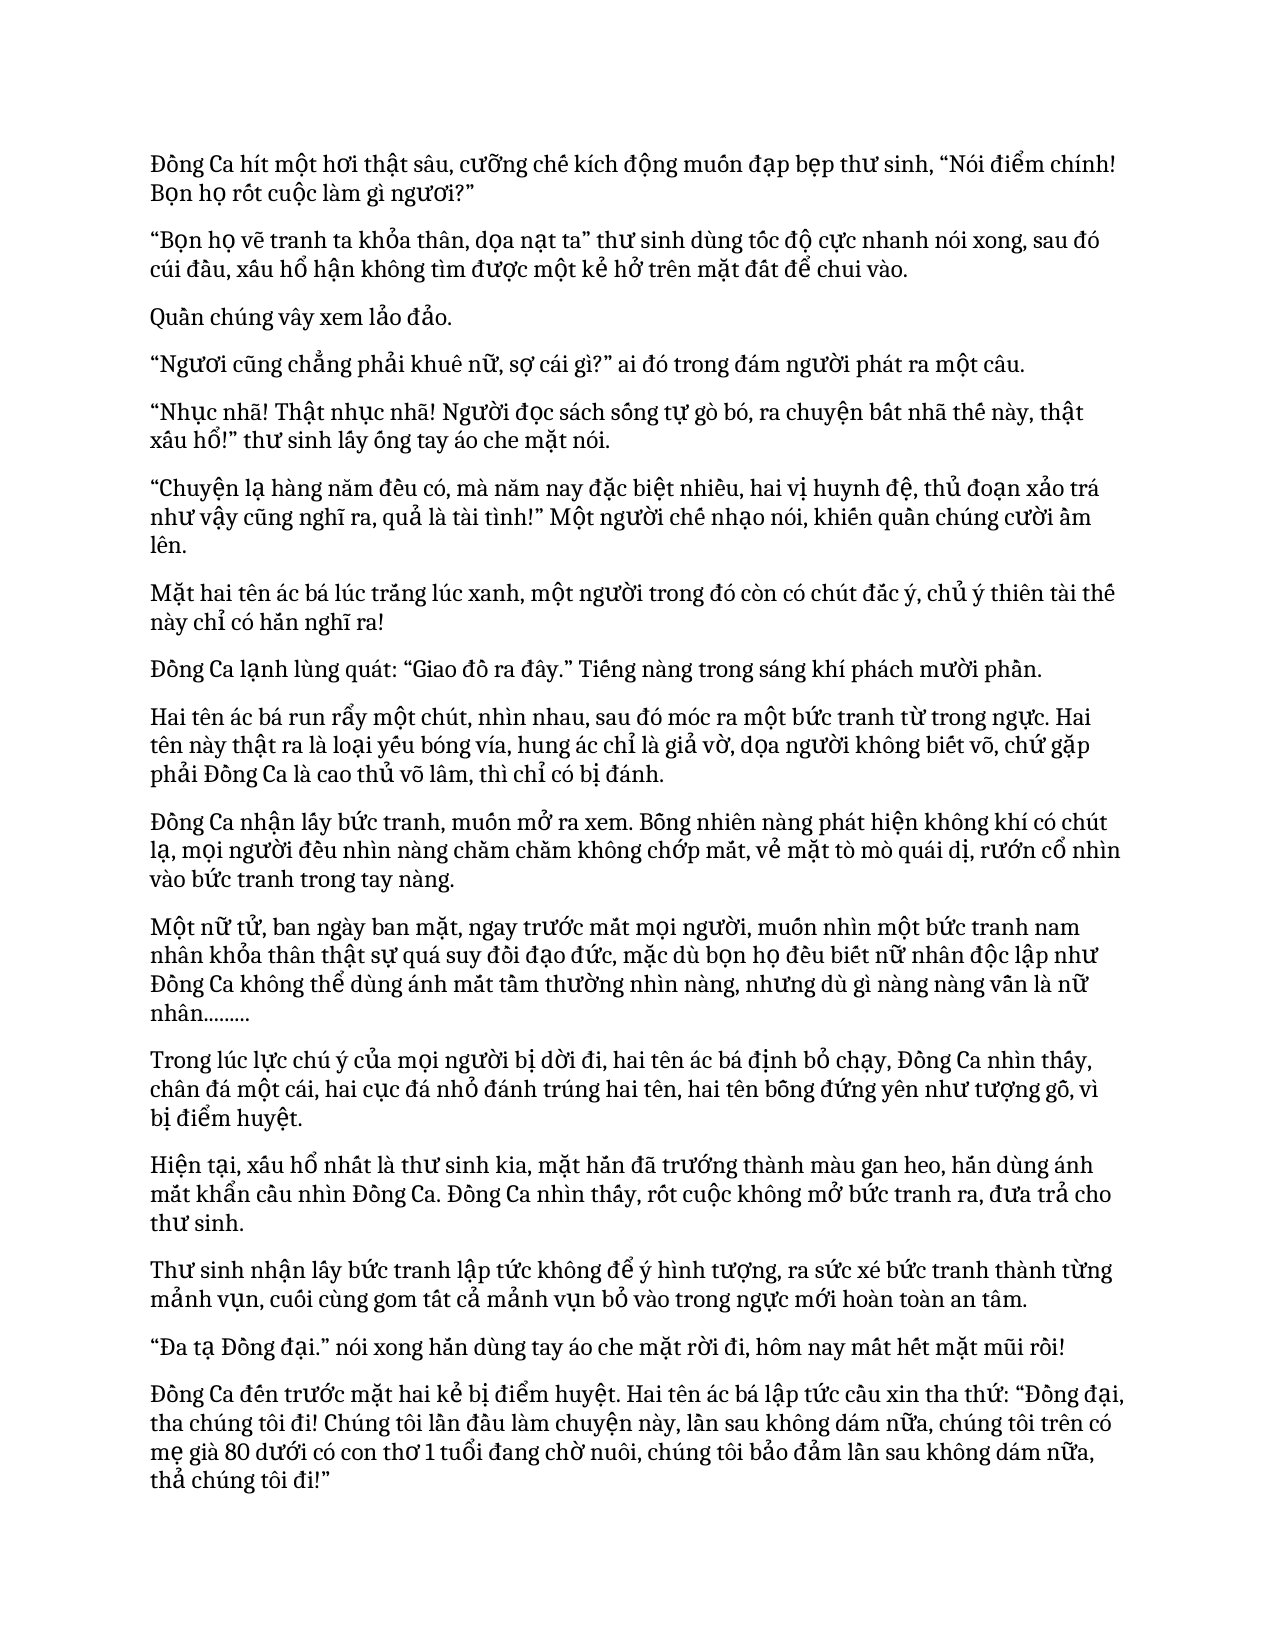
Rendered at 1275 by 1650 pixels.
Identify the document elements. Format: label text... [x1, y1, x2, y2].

text “Đa tạ Đồng đại.” nói xong hắn dùng tay áo che mặt rời đi, hôm nay mất hết mặt mũi rồi! [150, 1332, 1125, 1361]
text “Ngươi cũng chẳng phải khuê nữ, sợ cái gì?” ai đó trong đám người phát ra một câu. [150, 350, 1125, 379]
text Đồng Ca hít một hơi thật sâu, cưỡng chế kích động muốn đạp bẹp thư sinh, “Nói điểm chính! Bọn họ rốt cuộc làm gì ngươi?” [150, 150, 1125, 207]
text Thư sinh nhận lấy bức tranh lập tức không để ý hình tượng, ra sức xé bức tranh thành từng mảnh vụn, cuối cùng gom tất cả mảnh vụn bỏ vào trong ngực mới hoàn toàn an tâm. [150, 1256, 1125, 1314]
text Đồng Ca lạnh lùng quát: “Giao đồ ra đây.” Tiếng nàng trong sáng khí phách mười phần. [150, 655, 1125, 684]
text Đồng Ca đến trước mặt hai kẻ bị điểm huyệt. Hai tên ác bá lập tức cầu xin tha thứ: “Đồng đại, tha chúng tôi đi! Chúng tôi lần đầu làm chuyện này, lần sau không dám nữa, chúng tôi trên có mẹ già 80 dưới có con thơ 1 tuổi đang chờ nuôi, chúng tôi bảo đảm lần sau không dám nữa, thả chúng tôi đi!” [150, 1380, 1125, 1495]
text “Bọn họ vẽ tranh ta khỏa thân, dọa nạt ta” thư sinh dùng tốc độ cực nhanh nói xong, sau đó cúi đầu, xấu hổ hận không tìm được một kẻ hở trên mặt đất để chui vào. [150, 226, 1125, 284]
text Mặt hai tên ác bá lúc trắng lúc xanh, một người trong đó còn có chút đắc ý, chủ ý thiên tài thế này chỉ có hắn nghĩ ra! [150, 579, 1125, 636]
text Hai tên ác bá run rẩy một chút, nhìn nhau, sau đó móc ra một bức tranh từ trong ngực. Hai tên này thật ra là loại yếu bóng vía, hung ác chỉ là giả vờ, dọa người không biết võ, chứ gặp phải Đồng Ca là cao thủ võ lâm, thì chỉ có bị đánh. [150, 702, 1125, 789]
text Hiện tại, xấu hổ nhất là thư sinh kia, mặt hắn đã trướng thành màu gan heo, hắn dùng ánh mắt khẩn cầu nhìn Đồng Ca. Đồng Ca nhìn thấy, rốt cuộc không mở bức tranh ra, đưa trả cho thư sinh. [150, 1151, 1125, 1237]
text “Nhục nhã! Thật nhục nhã! Người đọc sách sống tự gò bó, ra chuyện bất nhã thế này, thật xấu hổ!” thư sinh lấy ống tay áo che mặt nói. [150, 397, 1125, 455]
text Trong lúc lực chú ý của mọi người bị dời đi, hai tên ác bá định bỏ chạy, Đồng Ca nhìn thấy, chân đá một cái, hai cục đá nhỏ đánh trúng hai tên, hai tên bỗng đứng yên như tượng gỗ, vì bị điểm huyệt. [150, 1046, 1125, 1132]
text Đồng Ca nhận lấy bức tranh, muốn mở ra xem. Bỗng nhiên nàng phát hiện không khí có chút lạ, mọi người đều nhìn nàng chằm chằm không chớp mắt, vẻ mặt tò mò quái dị, rướn cổ nhìn vào bức tranh trong tay nàng. [150, 807, 1125, 894]
text Một nữ tử, ban ngày ban mặt, ngay trước mắt mọi người, muốn nhìn một bức tranh nam nhân khỏa thân thật sự quá suy đồi đạo đức, mặc dù bọn họ đều biết nữ nhân độc lập như Đồng Ca không thể dùng ánh mắt tầm thường nhìn nàng, nhưng dù gì nàng nàng vẫn là nữ nhân......... [150, 912, 1125, 1027]
text Quần chúng vây xem lảo đảo. [150, 302, 1125, 331]
text “Chuyện lạ hàng năm đều có, mà năm nay đặc biệt nhiều, hai vị huynh đệ, thủ đoạn xảo trá như vậy cũng nghĩ ra, quả là tài tình!” Một người chế nhạo nói, khiến quần chúng cười ầm lên. [150, 474, 1125, 560]
